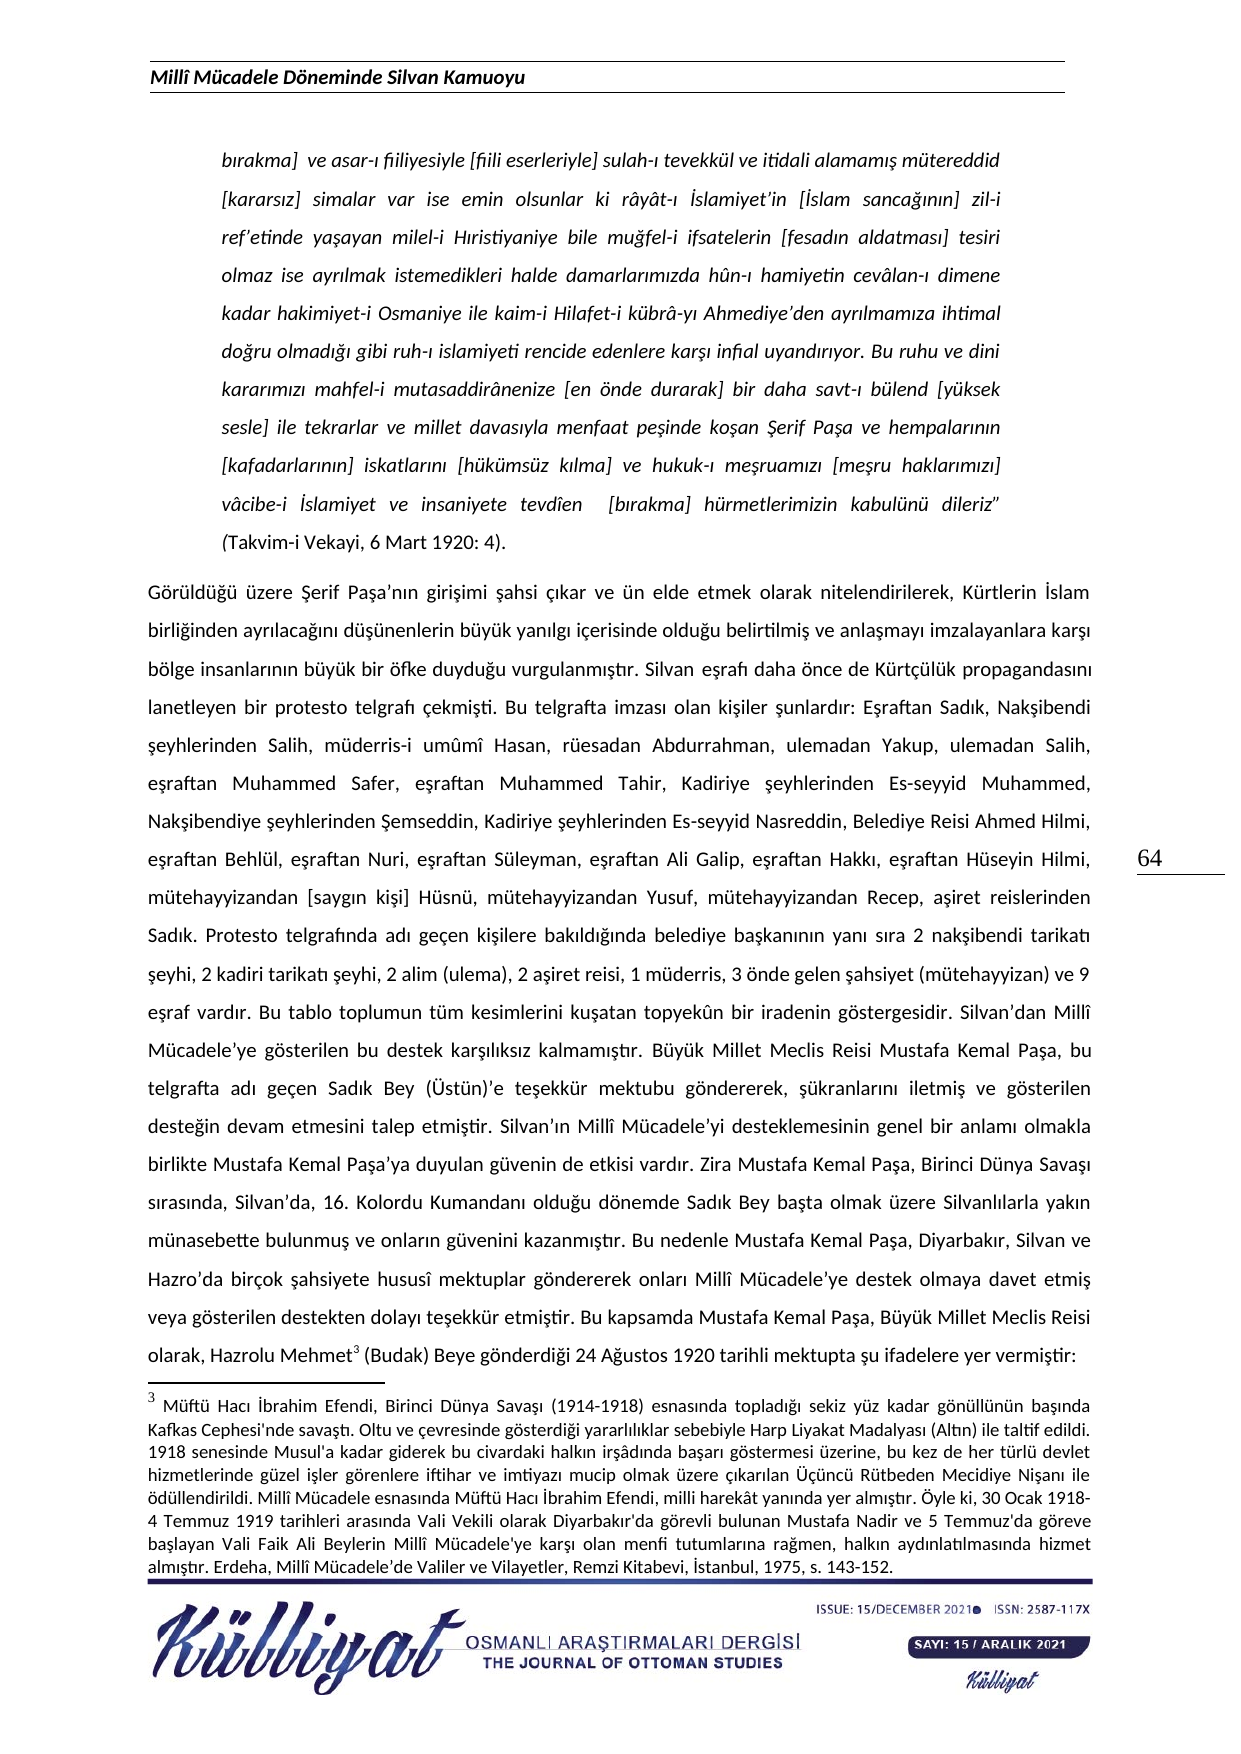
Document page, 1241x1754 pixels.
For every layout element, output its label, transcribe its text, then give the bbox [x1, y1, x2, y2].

text Görüldüğü üzere Şerif Paşa’nın girişimi şahsi çıkar ve ün elde etmek olarak nitelendirilerek, Kürtlerin İslam birliğinden ayrılacağını düşünenlerin büyük yanılgı içerisinde olduğu belirtilmiş ve anlaşmayı imzalayanlara karşı bölge insanlarının büyük bir öfke duyduğu vurgulanmıştır. Silvan eşrafı daha önce de Kürtçülük propagandasını lanetleyen bir protesto telgrafı çekmişti. Bu telgrafta imzası olan kişiler şunlardır: Eşraftan Sadık, Nakşibendi şeyhlerinden Salih, müderris-i umûmî Hasan, rüesadan Abdurrahman, ulemadan Yakup, ulemadan Salih, eşraftan Muhammed Safer, eşraftan Muhammed Tahir, Kadiriye şeyhlerinden Es-seyyid Muhammed, Nakşibendiye şeyhlerinden Şemseddin, Kadiriye şeyhlerinden Es-seyyid Nasreddin, Belediye Reisi Ahmed Hilmi, eşraftan Behlül, eşraftan Nuri, eşraftan Süleyman, eşraftan Ali Galip, eşraftan Hakkı, eşraftan Hüseyin Hilmi, mütehayyizandan [saygın kişi] Hüsnü, mütehayyizandan Yusuf, mütehayyizandan Recep, aşiret reislerinden Sadık. Protesto telgrafında adı geçen kişilere bakıldığında belediye başkanının yanı sıra 2 nakşibendi tarikatı şeyhi, 2 kadiri tarikatı şeyhi, 2 alim (ulema), 2 aşiret reisi, 1 müderris, 3 önde gelen şahsiyet (mütehayyizan) ve 9 eşraf vardır. Bu tablo toplumun tüm kesimlerini kuşatan topyekûn bir iradenin göstergesidir. Silvan’dan Millî Mücadele’ye gösterilen bu destek karşılıksız kalmamıştır. Büyük Millet Meclis Reisi Mustafa Kemal Paşa, bu telgrafta adı geçen Sadık Bey (Üstün)’e teşekkür mektubu göndererek, şükranlarını iletmiş ve gösterilen desteğin devam etmesini talep etmiştir. Silvan’ın Millî Mücadele’yi desteklemesinin genel bir anlamı olmakla birlikte Mustafa Kemal Paşa’ya duyulan güvenin de etkisi vardır. Zira Mustafa Kemal Paşa, Birinci Dünya Savaşı sırasında, Silvan’da, 16. Kolordu Kumandanı olduğu dönemde Sadık Bey başta olmak üzere Silvanlılarla yakın münasebette bulunmuş ve onların güvenini kazanmıştır. Bu nedenle Mustafa Kemal Paşa, Diyarbakır, Silvan ve Hazro’da birçok şahsiyete hususî mektuplar göndererek onları Millî Mücadele’ye destek olmaya davet etmiş veya gösterilen destekten dolayı teşekkür etmiştir. Bu kapsamda Mustafa Kemal Paşa, Büyük Millet Meclis Reisi olarak, Hazrolu Mehmet (Budak) Beye gönderdiği 24 Ağustos 1920 tarihli mektupta şu ifadelere yer vermiştir: [148, 579, 1092, 1367]
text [221, 148, 1004, 554]
picture [147, 1578, 1093, 1695]
